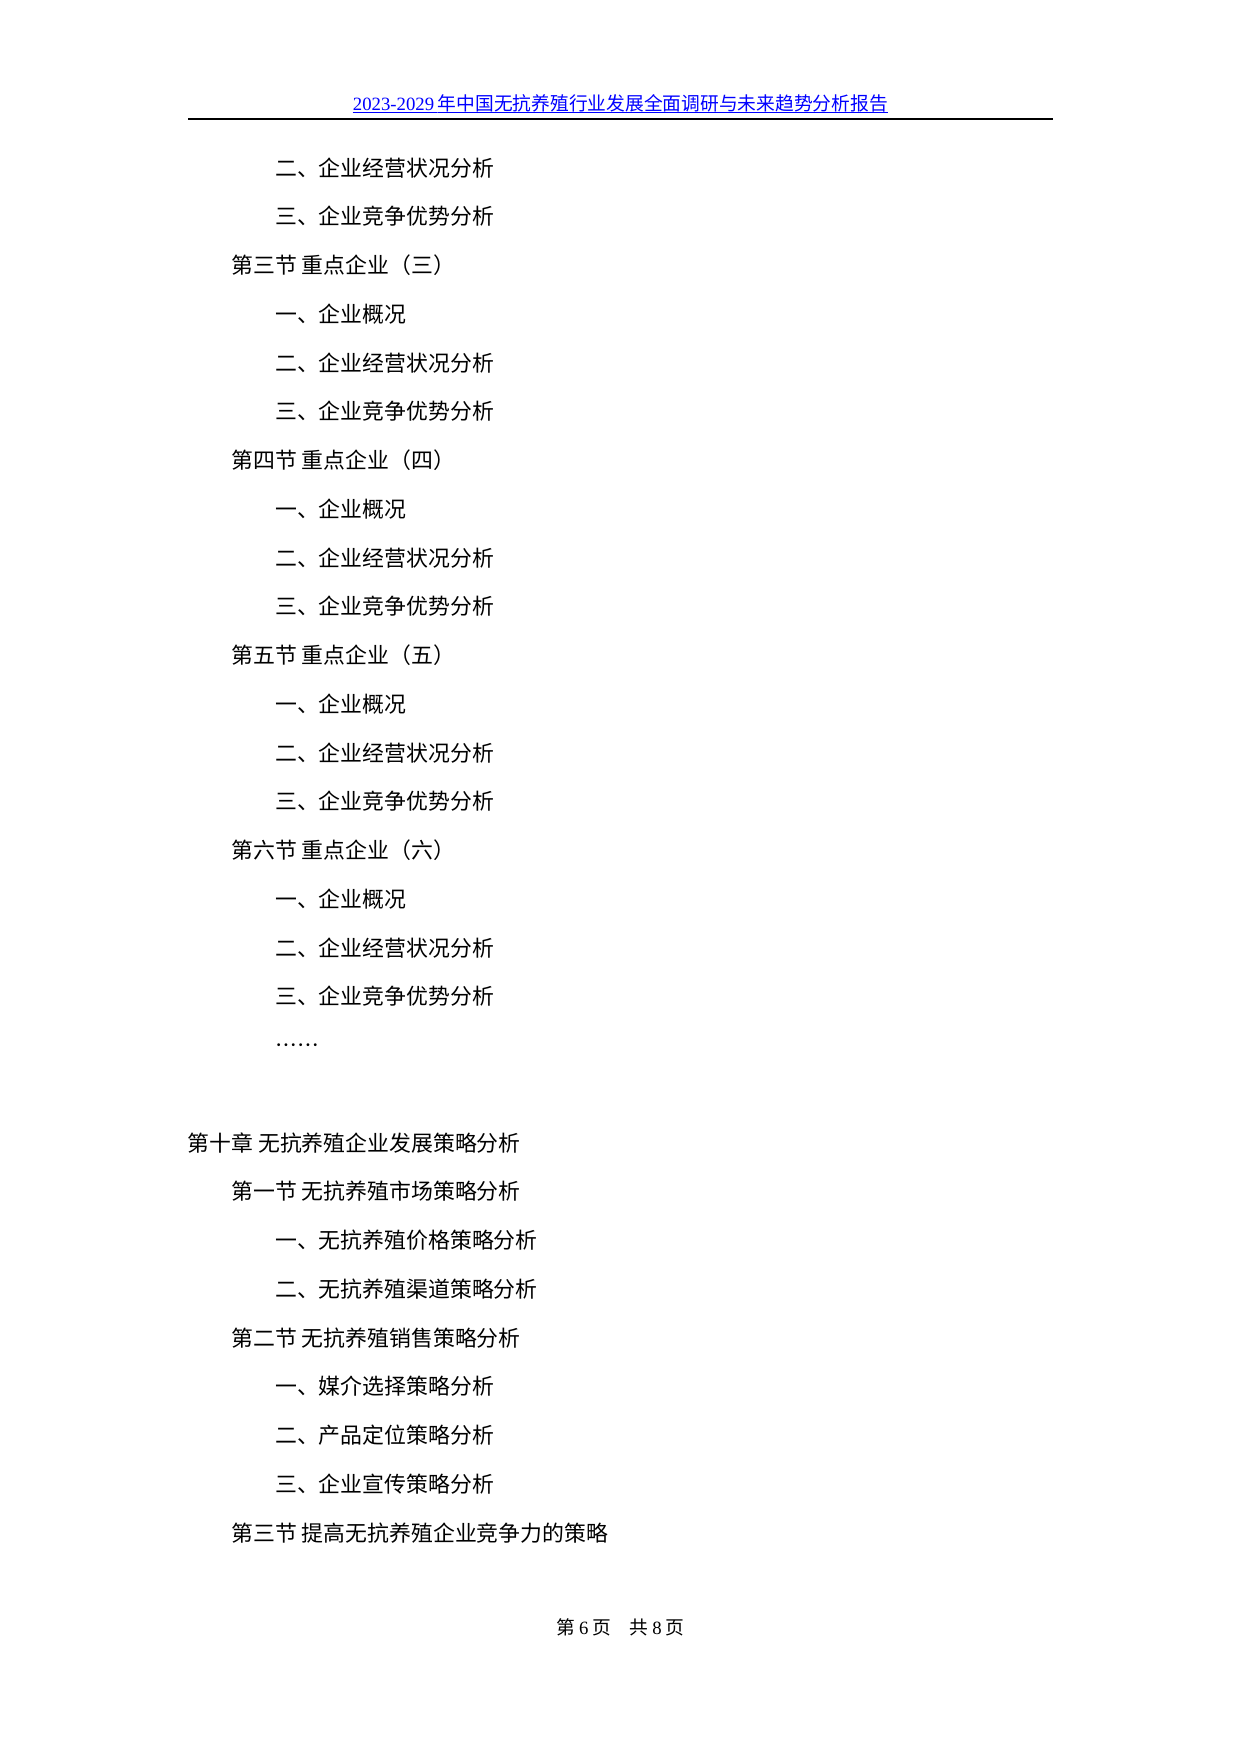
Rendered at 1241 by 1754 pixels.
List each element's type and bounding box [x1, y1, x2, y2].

text [187, 150, 1053, 1548]
